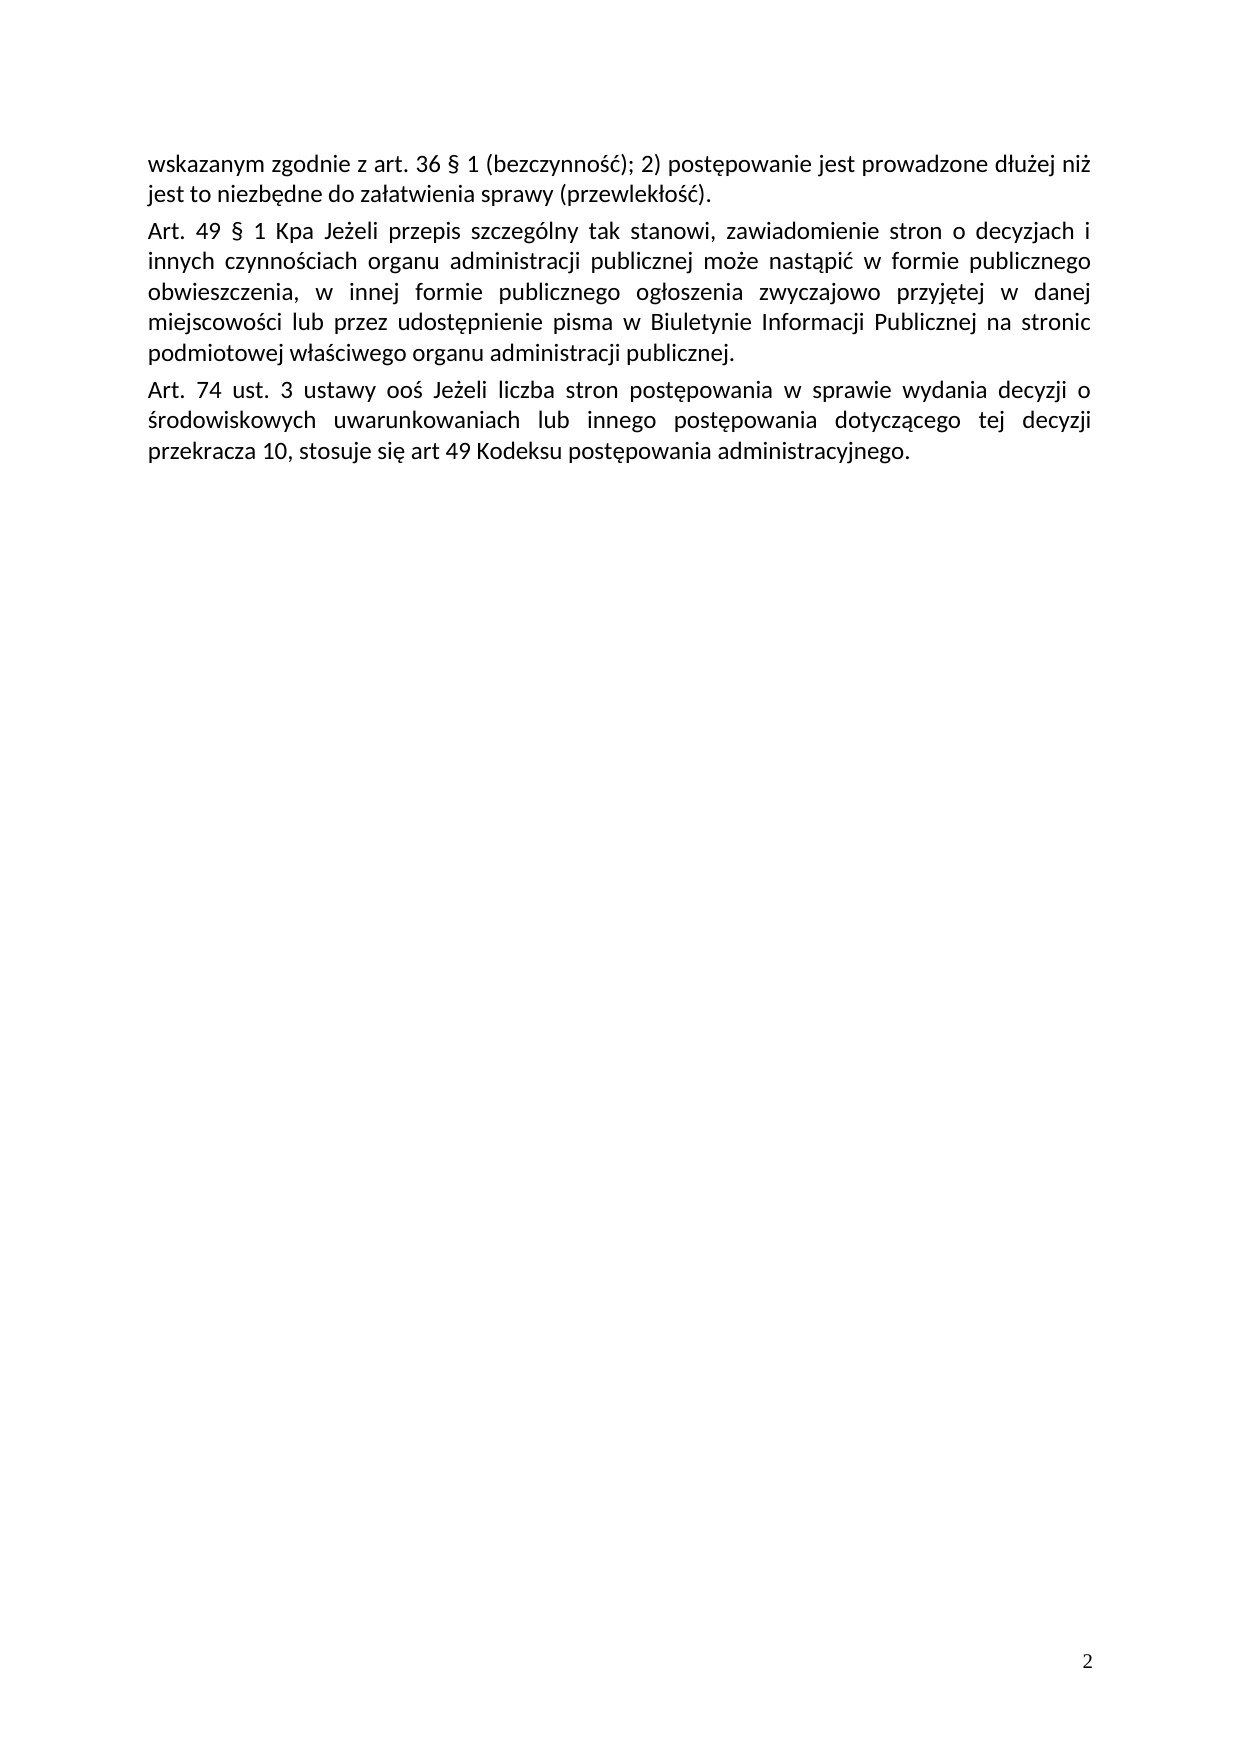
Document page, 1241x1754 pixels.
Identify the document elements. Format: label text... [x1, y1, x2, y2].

text Art. 49 § 1 Kpa Jeżeli przepis szczególny tak stanowi, zawiadomienie stron o decyzjach i innych czynnościach organu administracji publicznej może nastąpić w formie publicznego obwieszczenia, w innej formie publicznego ogłoszenia zwyczajowo przyjętej w danej miejscowości lub przez udostępnienie pisma w Biuletynie Informacji Publicznej na stronic podmiotowej właściwego organu administracji publicznej. [148, 215, 1092, 368]
text Art. 74 ust. 3 ustawy ooś Jeżeli liczba stron postępowania w sprawie wydania decyzji o środowiskowych uwarunkowaniach lub innego postępowania dotyczącego tej decyzji przekracza 10, stosuje się art 49 Kodeksu postępowania administracyjnego. [148, 374, 1092, 465]
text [148, 148, 1092, 209]
